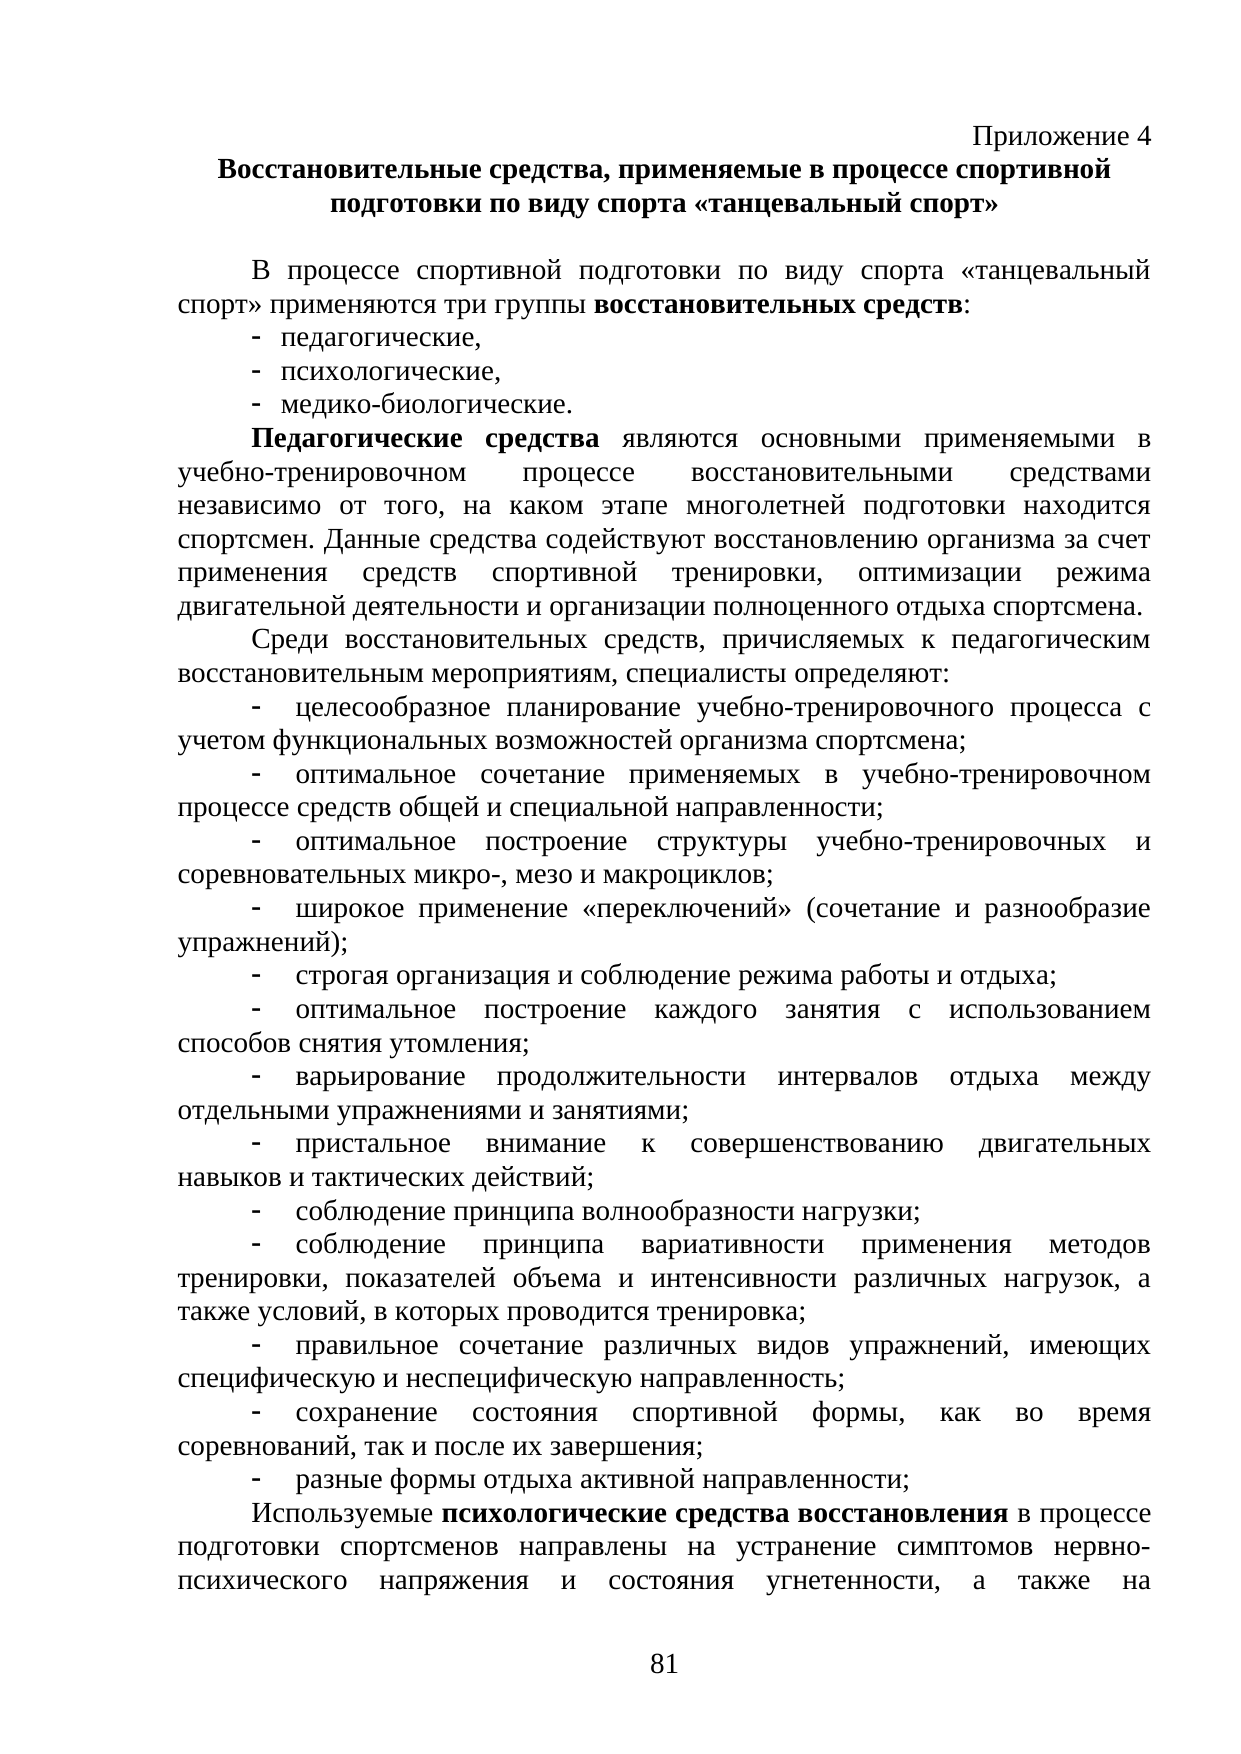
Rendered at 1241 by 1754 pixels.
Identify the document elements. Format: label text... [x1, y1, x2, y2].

list педагогические, [177, 319, 1152, 353]
text Среди восстановительных средств, причисляемых к педагогическим восстановительным мероприятиям, специалисты определяют: [177, 622, 1152, 689]
list соблюдение принципа вариативности применения методов тренировки, показателей объема и интенсивности различных нагрузок, а также условий, в которых проводится тренировка; [177, 1226, 1152, 1327]
text Приложение 4 [177, 118, 1152, 152]
list соблюдение принципа волнообразности нагрузки; [177, 1193, 1152, 1226]
list строгая организация и соблюдение режима работы и отдыха; [177, 957, 1152, 991]
list широкое применение «переключений» (сочетание и разнообразие упражнений); [177, 890, 1152, 957]
list варьирование продолжительности интервалов отдыха между отдельными упражнениями и занятиями; [177, 1058, 1152, 1125]
list сохранение состояния спортивной формы, как во время соревнований, так и после их завершения; [177, 1394, 1152, 1461]
text В процессе спортивной подготовки по виду спорта «танцевальный спорт» применяются три группы восстановительных средств: [177, 252, 1152, 319]
list пристальное внимание к совершенствованию двигательных навыков и тактических действий; [177, 1125, 1152, 1193]
list оптимальное построение каждого занятия с использованием способов снятия утомления; [177, 991, 1152, 1058]
list психологические, [177, 353, 1152, 387]
list разные формы отдыха активной направленности; [177, 1461, 1152, 1495]
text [177, 1495, 1152, 1596]
list оптимальное построение структуры учебно-тренировочных и соревновательных микро-, мезо и макроциклов; [177, 823, 1152, 890]
list оптимальное сочетание применяемых в учебно-тренировочном процессе средств общей и специальной направленности; [177, 756, 1152, 823]
list медико-биологические. [177, 387, 1152, 420]
list целесообразное планирование учебно-тренировочного процесса с учетом функциональных возможностей организма спортсмена; [177, 689, 1152, 756]
list правильное сочетание различных видов упражнений, имеющих специфическую и неспецифическую направленность; [177, 1327, 1152, 1394]
text Педагогические средства являются основными применяемыми в учебно-тренировочном процессе восстановительными средствами независимо от того, на каком этапе многолетней подготовки находится спортсмен. Данные средства содействуют восстановлению организма за счет применения средств спортивной тренировки, оптимизации режима двигательной деятельности и организации полноценного отдыха спортсмена. [177, 420, 1152, 622]
text Восстановительные средства, применяемые в процессе спортивной подготовки по виду спорта «танцевальный спорт» [177, 152, 1152, 219]
